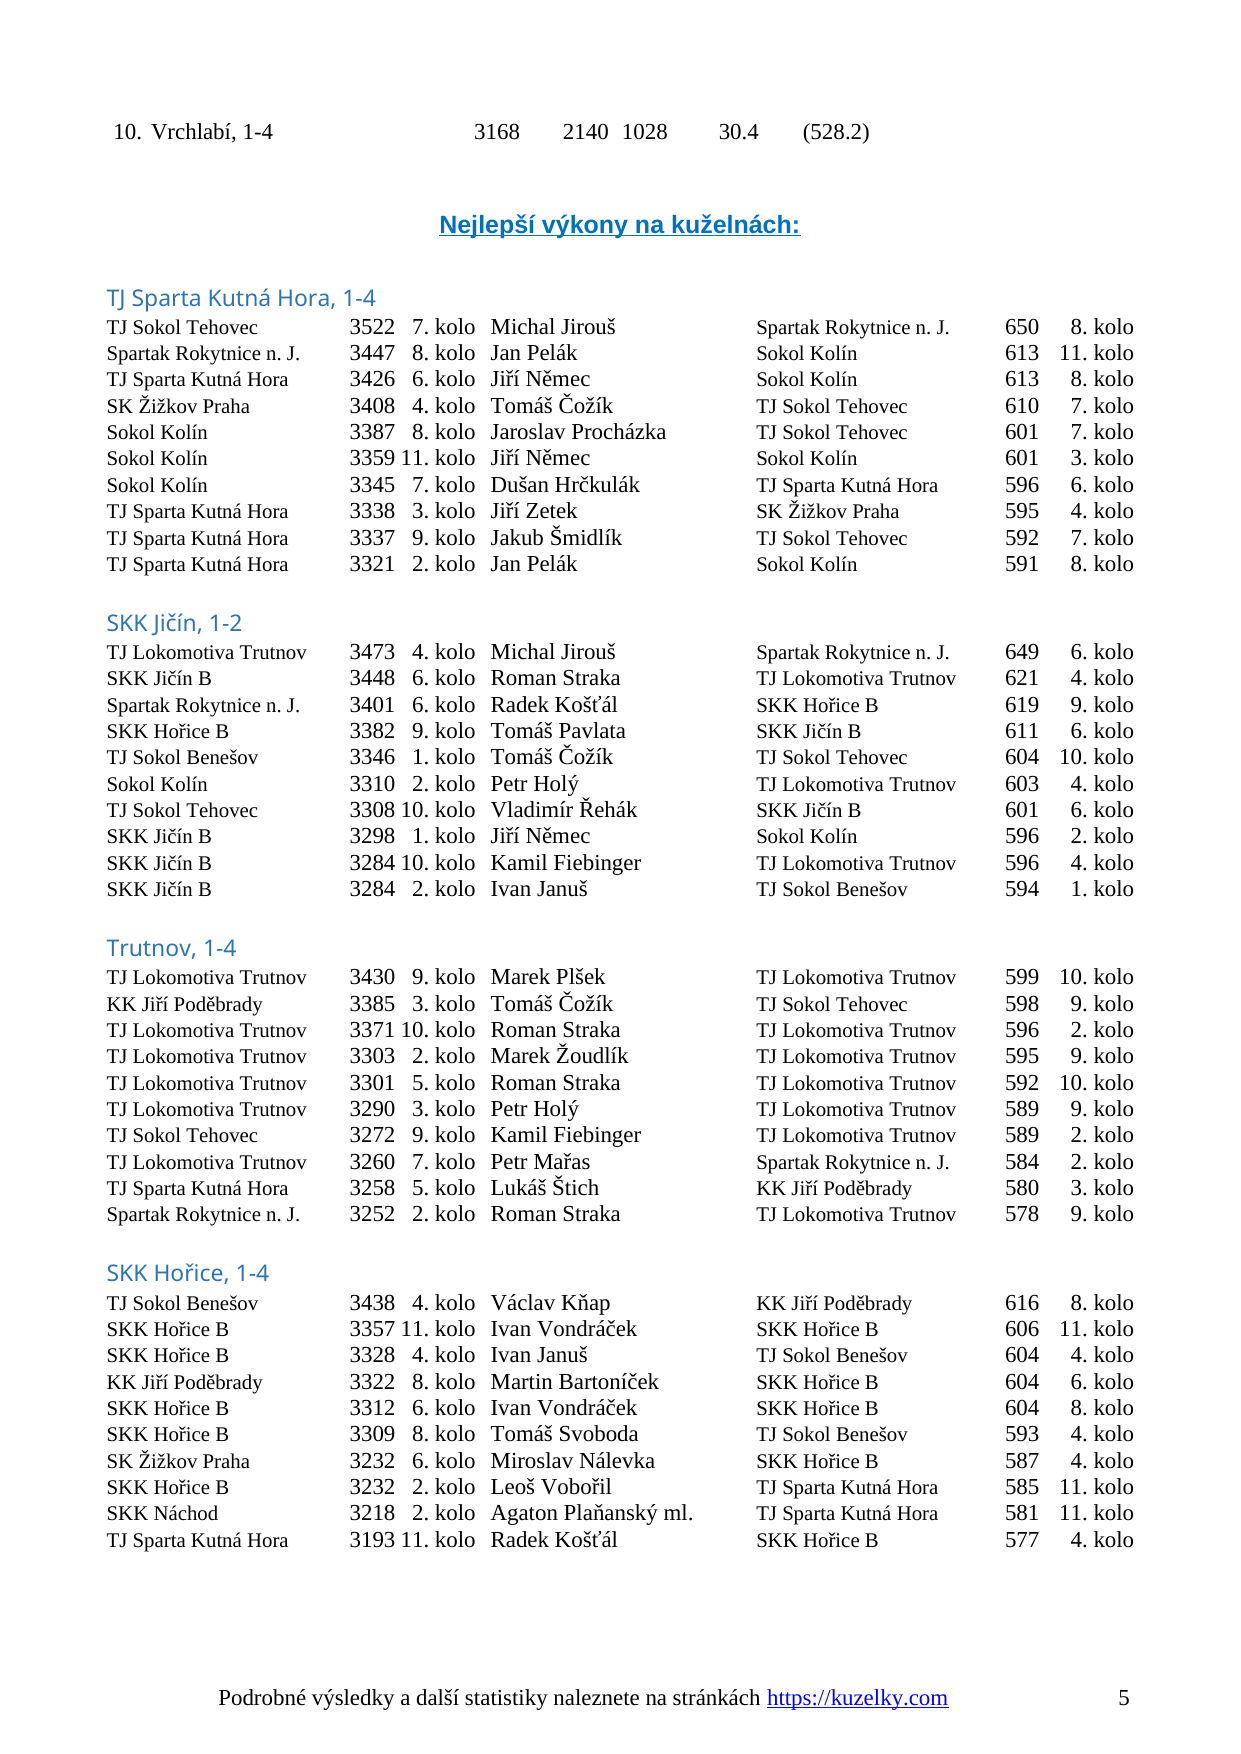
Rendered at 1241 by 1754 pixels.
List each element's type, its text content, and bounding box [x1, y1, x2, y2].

subtitle TJ Sparta Kutná Hora, 1-4 [106, 281, 1134, 313]
text SKK Hořice B 3382 9. kolo Tomáš Pavlata SKK Jičín B 611 6. kolo [106, 717, 1134, 743]
text TJ Lokomotiva Trutnov 3301 5. kolo Roman Straka TJ Lokomotiva Trutnov 592 10. kolo [106, 1069, 1134, 1095]
text SKK Náchod 3218 2. kolo Agaton Plaňanský ml. TJ Sparta Kutná Hora 581 11. kolo [106, 1499, 1134, 1526]
text Spartak Rokytnice n. J. 3401 6. kolo Radek Košťál SKK Hořice B 619 9. kolo [106, 691, 1134, 717]
text TJ Lokomotiva Trutnov 3371 10. kolo Roman Straka TJ Lokomotiva Trutnov 596 2. kolo [106, 1016, 1134, 1042]
text SK Žižkov Praha 3232 6. kolo Miroslav Nálevka SKK Hořice B 587 4. kolo [106, 1447, 1134, 1473]
text TJ Lokomotiva Trutnov 3260 7. kolo Petr Mařas Spartak Rokytnice n. J. 584 2. kolo [106, 1148, 1134, 1174]
text Nejlepší výkony na kuželnách: [94, 210, 1145, 238]
text TJ Lokomotiva Trutnov 3303 2. kolo Marek Žoudlík TJ Lokomotiva Trutnov 595 9. kolo [106, 1042, 1134, 1069]
subtitle SKK Jičín, 1-2 [106, 607, 1134, 638]
subtitle SKK Hořice, 1-4 [106, 1257, 1134, 1289]
text SKK Jičín B 3284 2. kolo Ivan Januš TJ Sokol Benešov 594 1. kolo [106, 875, 1134, 902]
text TJ Sparta Kutná Hora 3426 6. kolo Jiří Němec Sokol Kolín 613 8. kolo [106, 365, 1134, 392]
text Sokol Kolín 3310 2. kolo Petr Holý TJ Lokomotiva Trutnov 603 4. kolo [106, 770, 1134, 796]
text TJ Sparta Kutná Hora 3258 5. kolo Lukáš Štich KK Jiří Poděbrady 580 3. kolo [106, 1174, 1134, 1201]
text SKK Hořice B 3312 6. kolo Ivan Vondráček SKK Hořice B 604 8. kolo [106, 1394, 1134, 1420]
text 10. Vrchlabí, 1-4 3168 2140 1028 30.4 (528.2) [106, 118, 1134, 144]
text KK Jiří Poděbrady 3385 3. kolo Tomáš Čožík TJ Sokol Tehovec 598 9. kolo [106, 990, 1134, 1016]
text TJ Sokol Benešov 3438 4. kolo Václav Kňap KK Jiří Poděbrady 616 8. kolo [106, 1289, 1134, 1315]
text TJ Sparta Kutná Hora 3321 2. kolo Jan Pelák Sokol Kolín 591 8. kolo [106, 550, 1134, 576]
text Sokol Kolín 3387 8. kolo Jaroslav Procházka TJ Sokol Tehovec 601 7. kolo [106, 418, 1134, 444]
text KK Jiří Poděbrady 3322 8. kolo Martin Bartoníček SKK Hořice B 604 6. kolo [106, 1368, 1134, 1394]
text TJ Sparta Kutná Hora 3337 9. kolo Jakub Šmidlík TJ Sokol Tehovec 592 7. kolo [106, 523, 1134, 550]
text TJ Sparta Kutná Hora 3193 11. kolo Radek Košťál SKK Hořice B 577 4. kolo [106, 1526, 1134, 1552]
text SKK Jičín B 3284 10. kolo Kamil Fiebinger TJ Lokomotiva Trutnov 596 4. kolo [106, 849, 1134, 875]
text TJ Lokomotiva Trutnov 3290 3. kolo Petr Holý TJ Lokomotiva Trutnov 589 9. kolo [106, 1095, 1134, 1121]
text TJ Sokol Tehovec 3308 10. kolo Vladimír Řehák SKK Jičín B 601 6. kolo [106, 796, 1134, 822]
text TJ Sparta Kutná Hora 3338 3. kolo Jiří Zetek SK Žižkov Praha 595 4. kolo [106, 497, 1134, 523]
text Spartak Rokytnice n. J. 3252 2. kolo Roman Straka TJ Lokomotiva Trutnov 578 9. kolo [106, 1201, 1134, 1227]
text Sokol Kolín 3359 11. kolo Jiří Němec Sokol Kolín 601 3. kolo [106, 444, 1134, 471]
text TJ Lokomotiva Trutnov 3430 9. kolo Marek Plšek TJ Lokomotiva Trutnov 599 10. kolo [106, 963, 1134, 990]
text TJ Sokol Tehovec 3272 9. kolo Kamil Fiebinger TJ Lokomotiva Trutnov 589 2. kolo [106, 1121, 1134, 1148]
text Spartak Rokytnice n. J. 3447 8. kolo Jan Pelák Sokol Kolín 613 11. kolo [106, 339, 1134, 365]
text TJ Sokol Benešov 3346 1. kolo Tomáš Čožík TJ Sokol Tehovec 604 10. kolo [106, 743, 1134, 770]
text TJ Sokol Tehovec 3522 7. kolo Michal Jirouš Spartak Rokytnice n. J. 650 8. kolo [106, 313, 1134, 339]
text Sokol Kolín 3345 7. kolo Dušan Hrčkulák TJ Sparta Kutná Hora 596 6. kolo [106, 471, 1134, 497]
text SKK Hořice B 3328 4. kolo Ivan Januš TJ Sokol Benešov 604 4. kolo [106, 1341, 1134, 1368]
text SKK Jičín B 3298 1. kolo Jiří Němec Sokol Kolín 596 2. kolo [106, 822, 1134, 849]
text SKK Jičín B 3448 6. kolo Roman Straka TJ Lokomotiva Trutnov 621 4. kolo [106, 664, 1134, 691]
text TJ Lokomotiva Trutnov 3473 4. kolo Michal Jirouš Spartak Rokytnice n. J. 649 6. kolo [106, 638, 1134, 664]
text SKK Hořice B 3357 11. kolo Ivan Vondráček SKK Hořice B 606 11. kolo [106, 1315, 1134, 1341]
subtitle Trutnov, 1-4 [106, 932, 1134, 963]
text SKK Hořice B 3309 8. kolo Tomáš Svoboda TJ Sokol Benešov 593 4. kolo [106, 1420, 1134, 1447]
text SKK Hořice B 3232 2. kolo Leoš Vobořil TJ Sparta Kutná Hora 585 11. kolo [106, 1473, 1134, 1499]
text SK Žižkov Praha 3408 4. kolo Tomáš Čožík TJ Sokol Tehovec 610 7. kolo [106, 392, 1134, 418]
